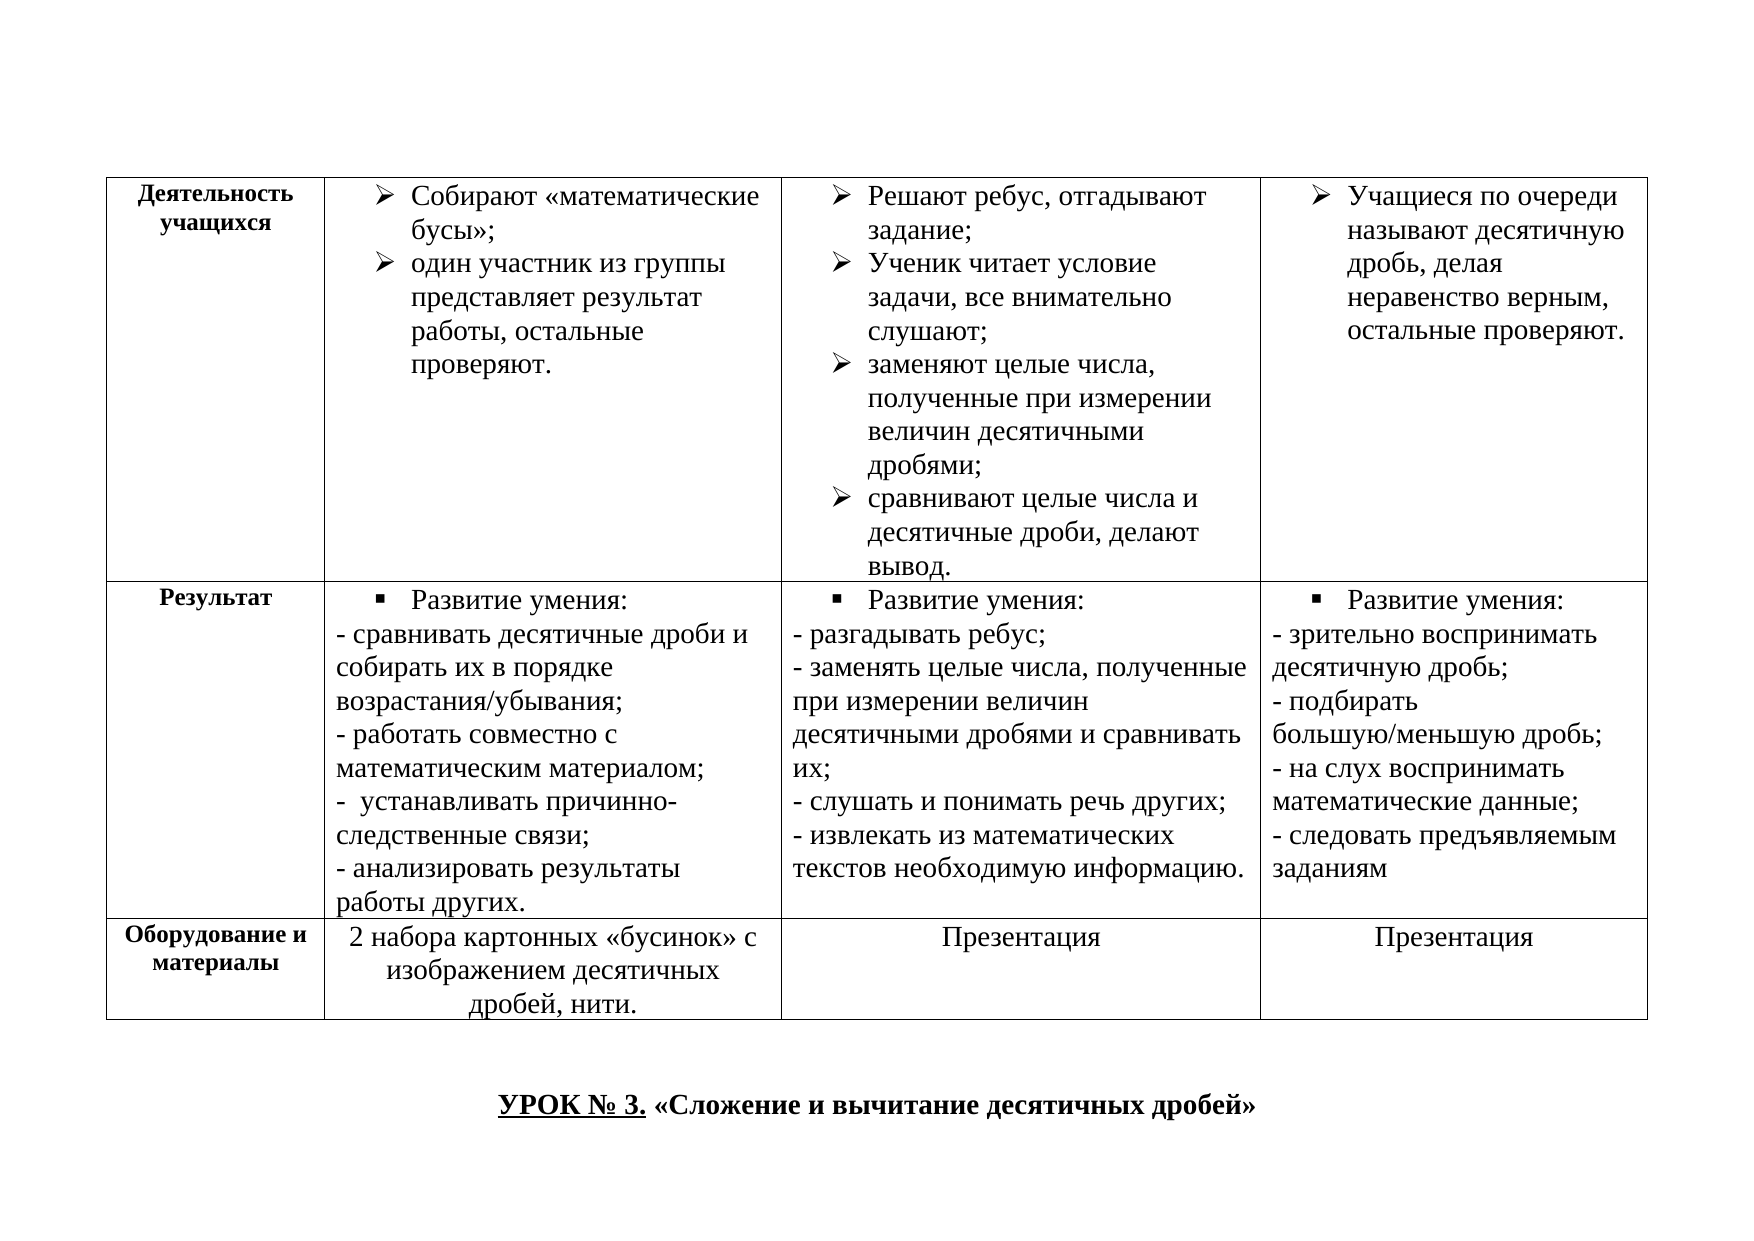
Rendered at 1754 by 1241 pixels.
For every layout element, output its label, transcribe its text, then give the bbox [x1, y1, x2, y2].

text УРОК № 3. «Сложение и вычитание десятичных дробей» [118, 1087, 1636, 1121]
table_cell Оборудование и материалы [107, 919, 324, 1019]
table_cell Развитие умения: - зрительно воспринимать десятичную дробь; - подбирать большую/меньшую дробь; - на слух воспринимать математические данные; - следовать предъявляемым заданиям [1261, 582, 1647, 918]
table_cell Презентация [1261, 919, 1647, 1019]
table_cell Развитие умения: - разгадывать ребус; - заменять целые числа, полученные при измерении величин десятичными дробями и сравнивать их; - слушать и понимать речь других; - извлекать из математических текстов необходимую информацию. [782, 582, 1260, 918]
table_cell Учащиеся по очереди называют десятичную дробь, делая неравенство верным, остальные проверяют. [1261, 178, 1647, 581]
table_cell Результат [107, 582, 324, 918]
table_cell Решают ребус, отгадывают задание; Ученик читает условие задачи, все внимательно слушают; заменяют целые числа, полученные при измерении величин десятичными дробями; сравнивают целые числа и десятичные дроби, делают вывод. [782, 178, 1260, 581]
table_cell Презентация [782, 919, 1260, 1019]
table_cell Развитие умения: - сравнивать десятичные дроби и собирать их в порядке возрастания/убывания; - работать совместно с математическим материалом; - устанавливать причинно-следственные связи; - анализировать результаты работы других. [325, 582, 781, 918]
table_cell Деятельность учащихся [107, 178, 324, 581]
table_cell 2 набора картонных «бусинок» с изображением десятичных дробей, нити. [325, 919, 781, 1019]
table_cell Собирают «математические бусы»; один участник из группы представляет результат работы, остальные проверяют. [325, 178, 781, 581]
